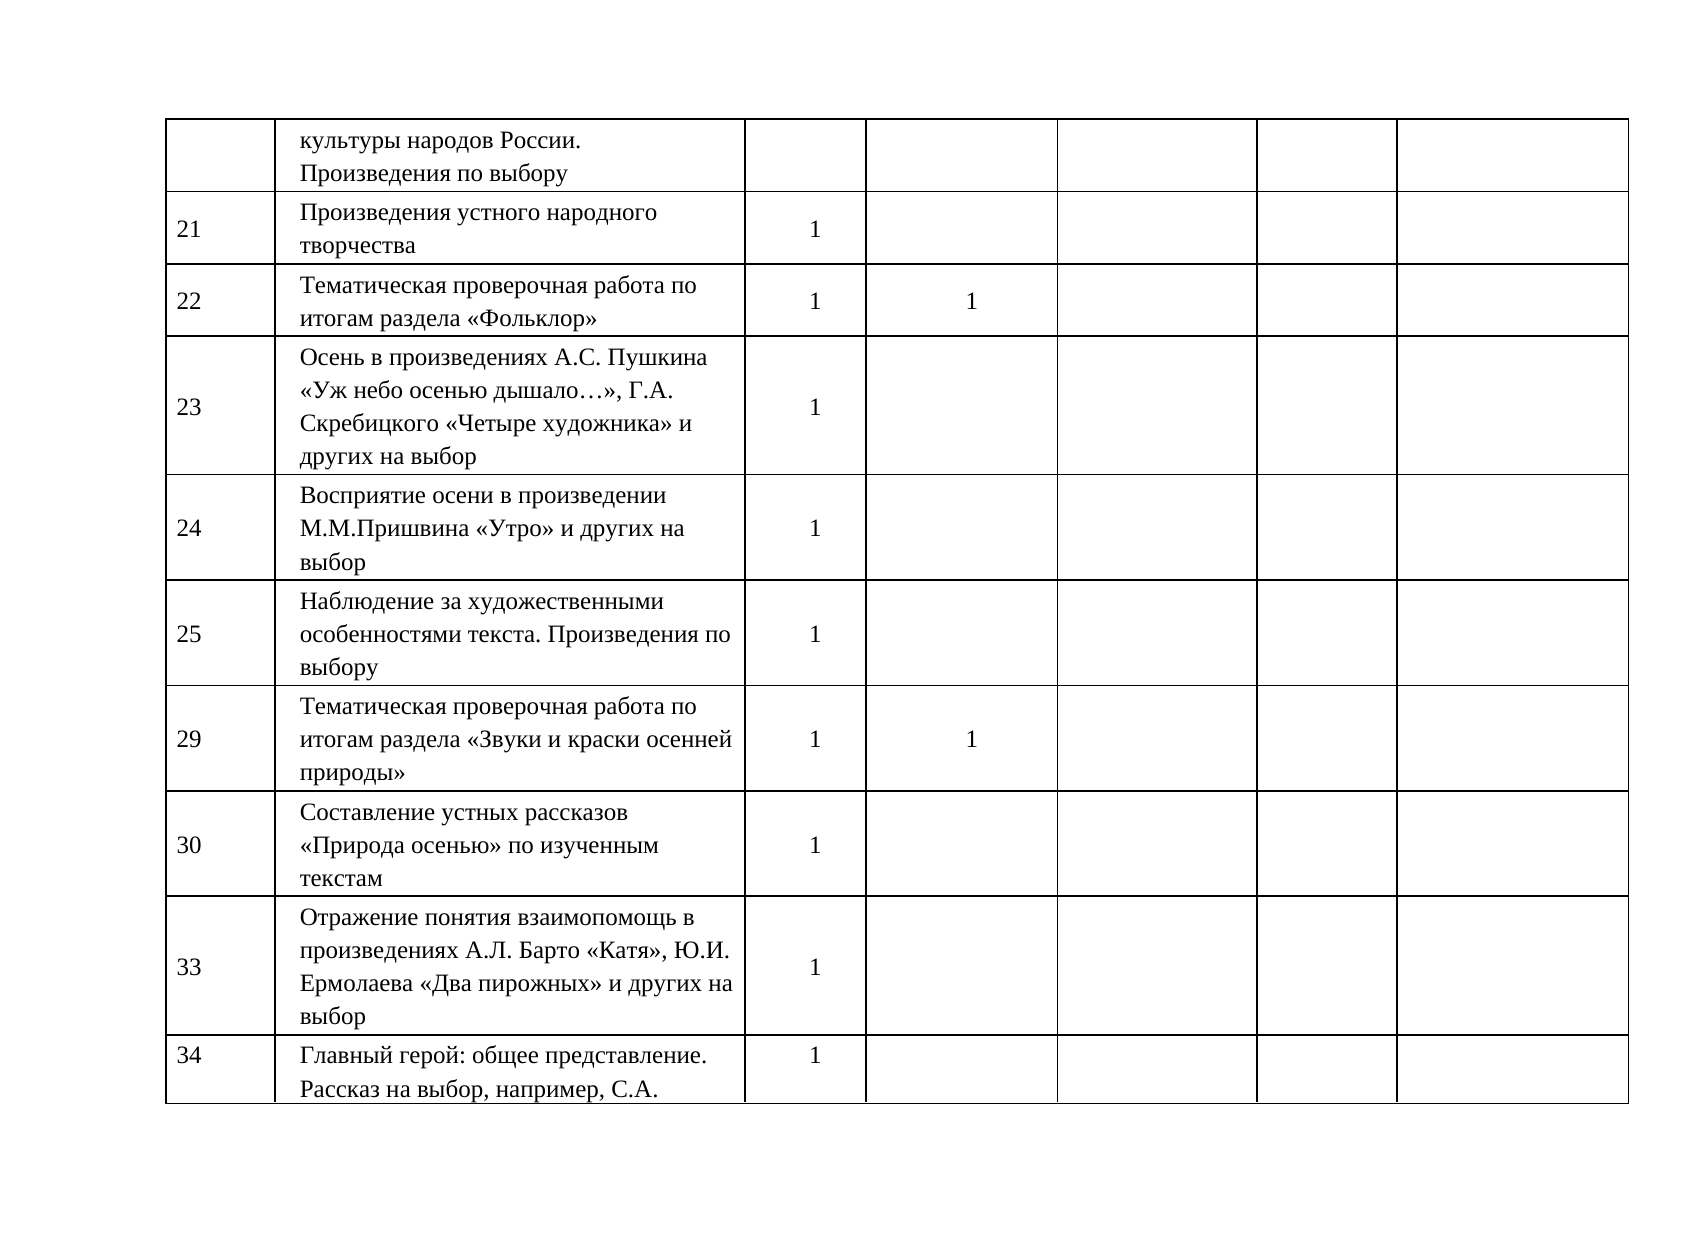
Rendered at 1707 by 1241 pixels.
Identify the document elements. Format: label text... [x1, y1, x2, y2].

table_cell 1 [746, 337, 865, 474]
table_cell [1258, 897, 1396, 1034]
table_cell [1258, 1036, 1396, 1102]
table_cell [1258, 337, 1396, 474]
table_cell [276, 120, 744, 191]
table_cell [1398, 265, 1628, 335]
table_cell [1258, 120, 1396, 191]
table_cell 1 [746, 120, 865, 191]
table_cell 1 [867, 686, 1057, 790]
table_cell [1058, 897, 1256, 1034]
table_cell [1398, 792, 1628, 895]
table_cell 34 [167, 1036, 274, 1102]
table_cell [1258, 192, 1396, 263]
table_cell 20 [167, 120, 274, 191]
table_cell 1 [746, 792, 865, 895]
table_cell 1 [746, 265, 865, 335]
table_cell 23 [167, 337, 274, 474]
table_cell 33 [167, 897, 274, 1034]
table_cell Отражение понятия взаимопомощь в произведениях А.Л. Барто «Катя», Ю.И. Ермолаева «Два пирожных» и других на выбор [276, 897, 744, 1034]
table_cell [1398, 120, 1628, 191]
table_cell [1058, 265, 1256, 335]
table_cell 1 [746, 581, 865, 684]
table_cell [1398, 897, 1628, 1034]
table_cell 30 [167, 792, 274, 895]
table_cell [1058, 686, 1256, 790]
table_cell [1058, 337, 1256, 474]
table_cell [1058, 120, 1256, 191]
table_cell [1398, 192, 1628, 263]
table_cell 1 [746, 475, 865, 579]
table_cell [1398, 1036, 1628, 1102]
table_cell [1258, 475, 1396, 579]
table_cell [867, 192, 1057, 263]
table_cell [867, 120, 1057, 191]
table_cell 1 [746, 686, 865, 790]
table_cell [1258, 581, 1396, 684]
table_cell Тематическая проверочная работа по итогам раздела «Фольклор» [276, 265, 744, 335]
table_cell 1 [746, 192, 865, 263]
table_cell [867, 897, 1057, 1034]
table_cell 21 [167, 192, 274, 263]
table_cell Тематическая проверочная работа по итогам раздела «Звуки и краски осенней природы» [276, 686, 744, 790]
table_cell 25 [167, 581, 274, 684]
table_cell [1058, 1036, 1256, 1102]
table_cell 1 [867, 265, 1057, 335]
table_cell [1398, 686, 1628, 790]
table_cell 29 [167, 686, 274, 790]
table_cell [1058, 192, 1256, 263]
table_cell Наблюдение за художественными особенностями текста. Произведения по выбору [276, 581, 744, 684]
table_cell [1398, 581, 1628, 684]
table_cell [276, 1036, 744, 1102]
table_cell Произведения устного народного творчества [276, 192, 744, 263]
table_cell 1 [746, 1036, 865, 1102]
table_cell 24 [167, 475, 274, 579]
table_cell 22 [167, 265, 274, 335]
table_cell [1258, 265, 1396, 335]
table_cell Составление устных рассказов «Природа осенью» по изученным текстам [276, 792, 744, 895]
table_cell Осень в произведениях А.С. Пушкина «Уж небо осенью дышало…», Г.А. Скребицкого «Четыре художника» и других на выбор [276, 337, 744, 474]
table_cell [867, 337, 1057, 474]
table_cell Восприятие осени в произведении М.М.Пришвина «Утро» и других на выбор [276, 475, 744, 579]
table_cell [1258, 686, 1396, 790]
table_cell [867, 581, 1057, 684]
table_cell [1058, 581, 1256, 684]
table_cell [1058, 792, 1256, 895]
table_cell [1258, 792, 1396, 895]
table_cell [1058, 475, 1256, 579]
table_cell [867, 1036, 1057, 1102]
table_cell [867, 792, 1057, 895]
table_cell 1 [746, 897, 865, 1034]
table_cell [1398, 475, 1628, 579]
table_cell [867, 475, 1057, 579]
table_cell [1398, 337, 1628, 474]
